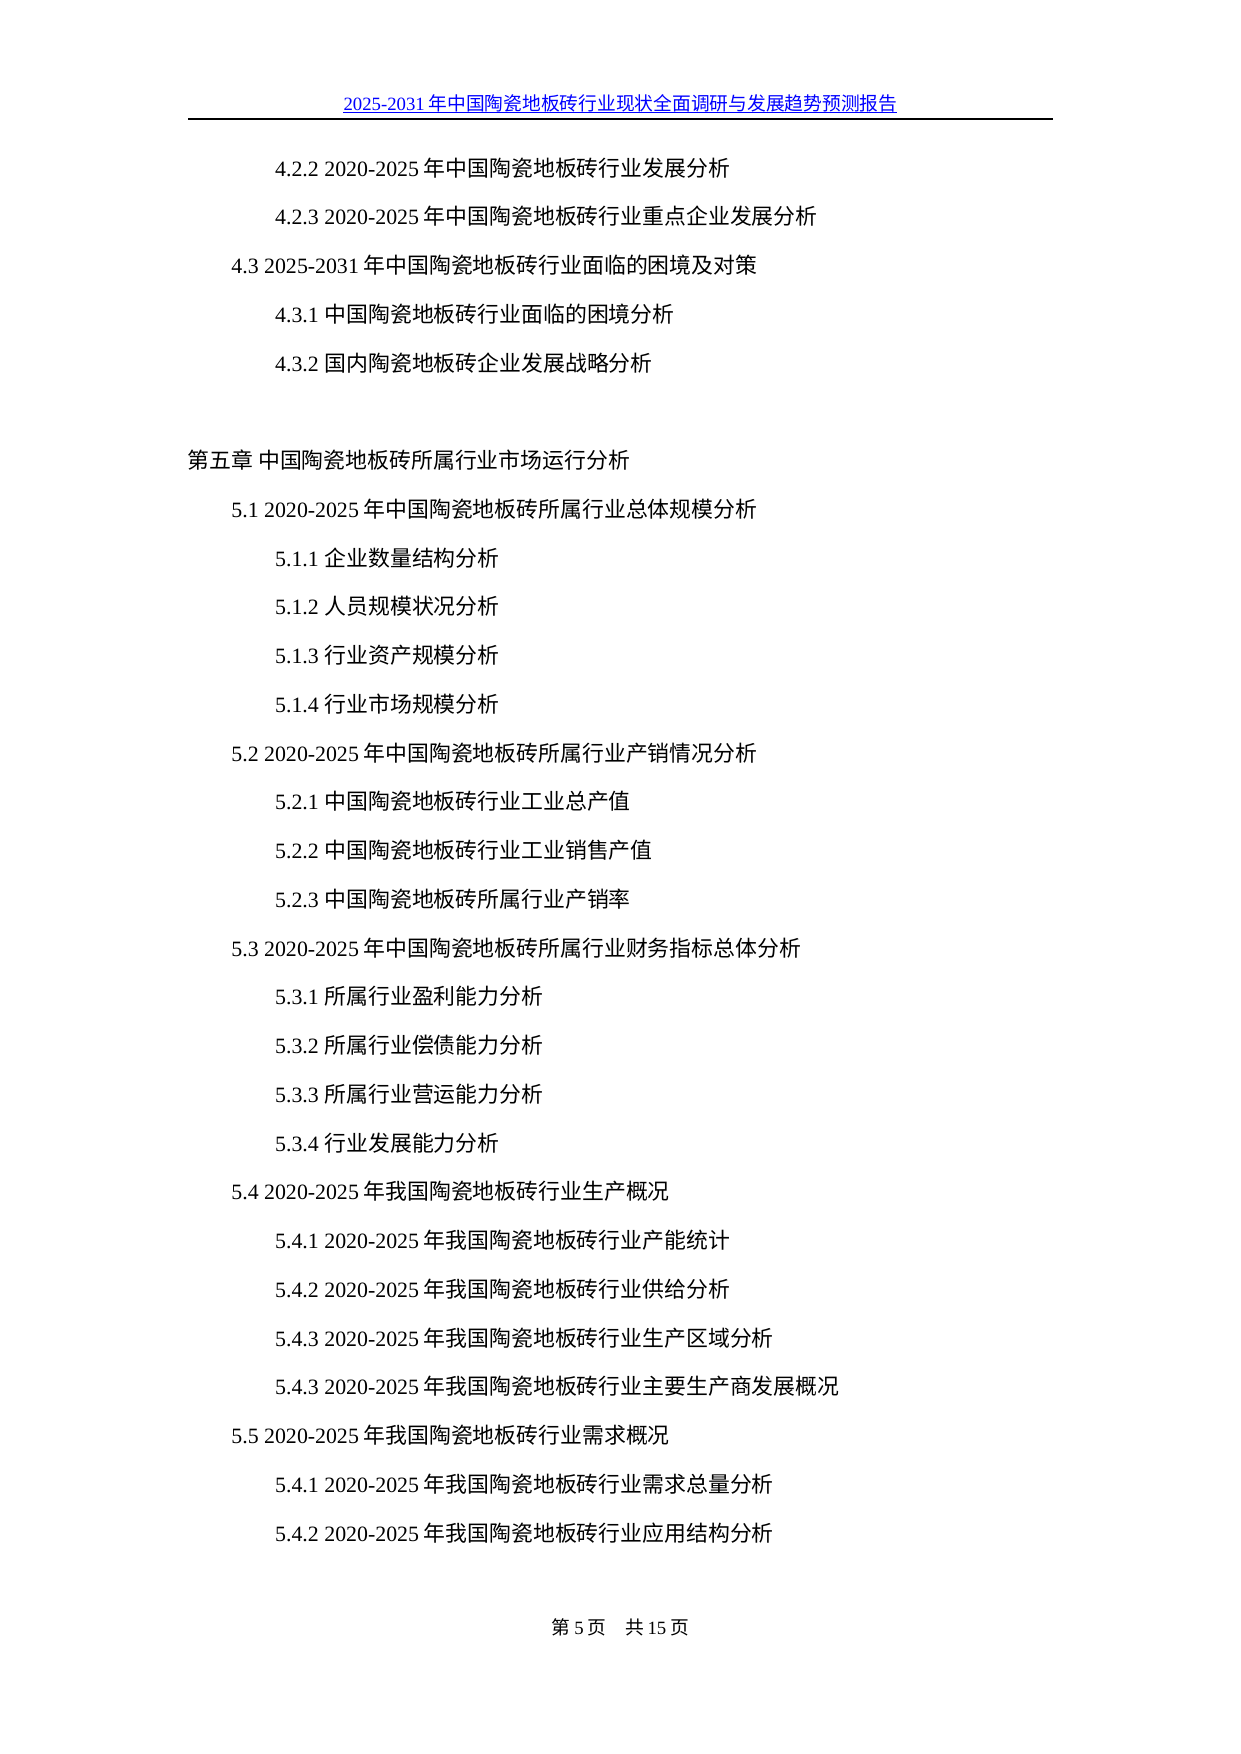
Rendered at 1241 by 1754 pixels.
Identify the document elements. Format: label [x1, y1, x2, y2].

text [187, 150, 1053, 1548]
